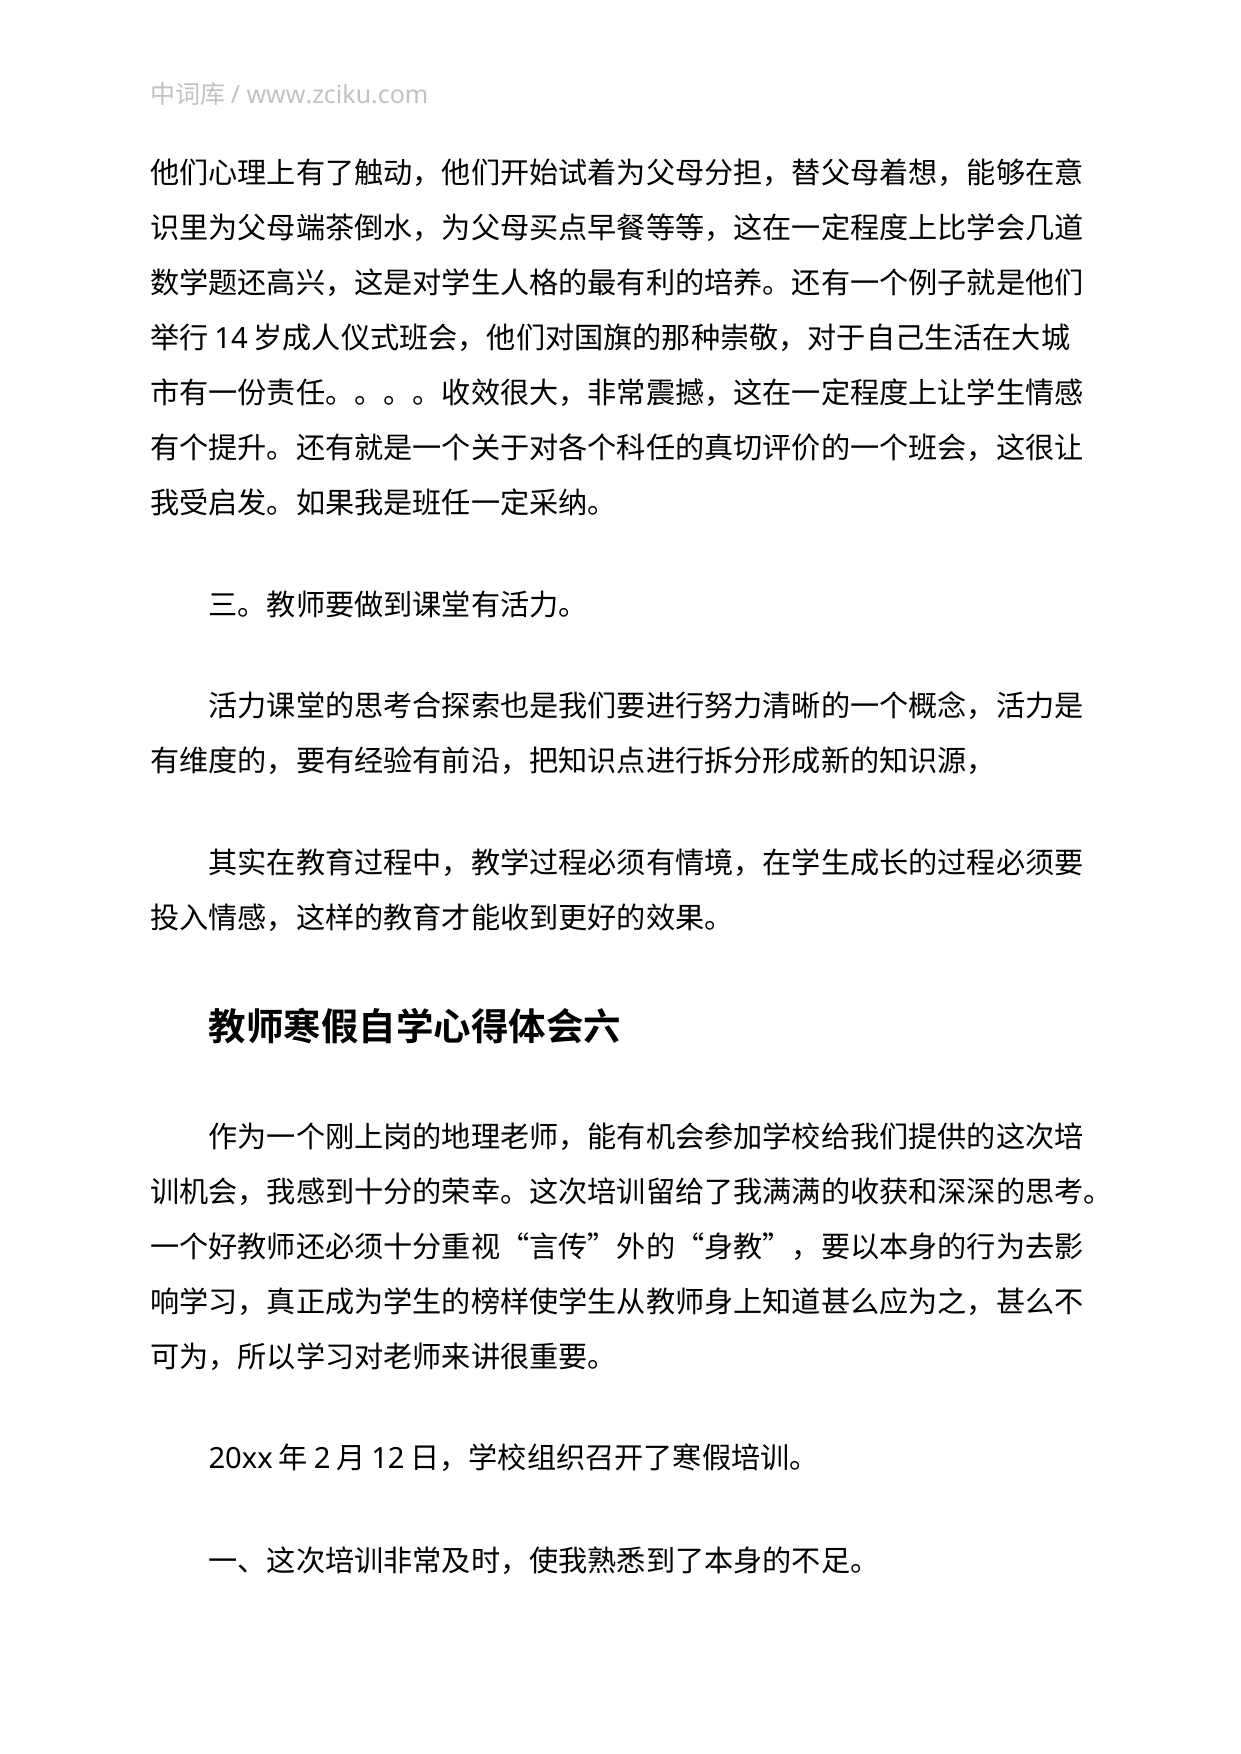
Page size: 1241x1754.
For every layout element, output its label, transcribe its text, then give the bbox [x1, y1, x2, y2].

text 活力课堂的思考合探索也是我们要进行努力清晰的一个概念，活力是有维度的，要有经验有前沿，把知识点进行拆分形成新的知识源， [150, 683, 1090, 780]
text 教师寒假自学心得体会六 [150, 996, 1090, 1051]
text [150, 150, 1090, 522]
text 一、这次培训非常及时，使我熟悉到了本身的不足。 [150, 1537, 1090, 1579]
text 三。教师要做到课堂有活力。 [150, 581, 1090, 623]
text 20xx年2月12日，学校组织召开了寒假培训。 [150, 1435, 1090, 1477]
text 其实在教育过程中，教学过程必须有情境，在学生成长的过程必须要投入情感，这样的教育才能收到更好的效果。 [150, 840, 1090, 937]
text 作为一个刚上岗的地理老师，能有机会参加学校给我们提供的这次培训机会，我感到十分的荣幸。这次培训留给了我满满的收获和深深的思考。一个好教师还必须十分重视“言传”外的“身教”，要以本身的行为去影响学习，真正成为学生的榜样使学生从教师身上知道甚么应为之，甚么不可为，所以学习对老师来讲很重要。 [150, 1114, 1090, 1376]
